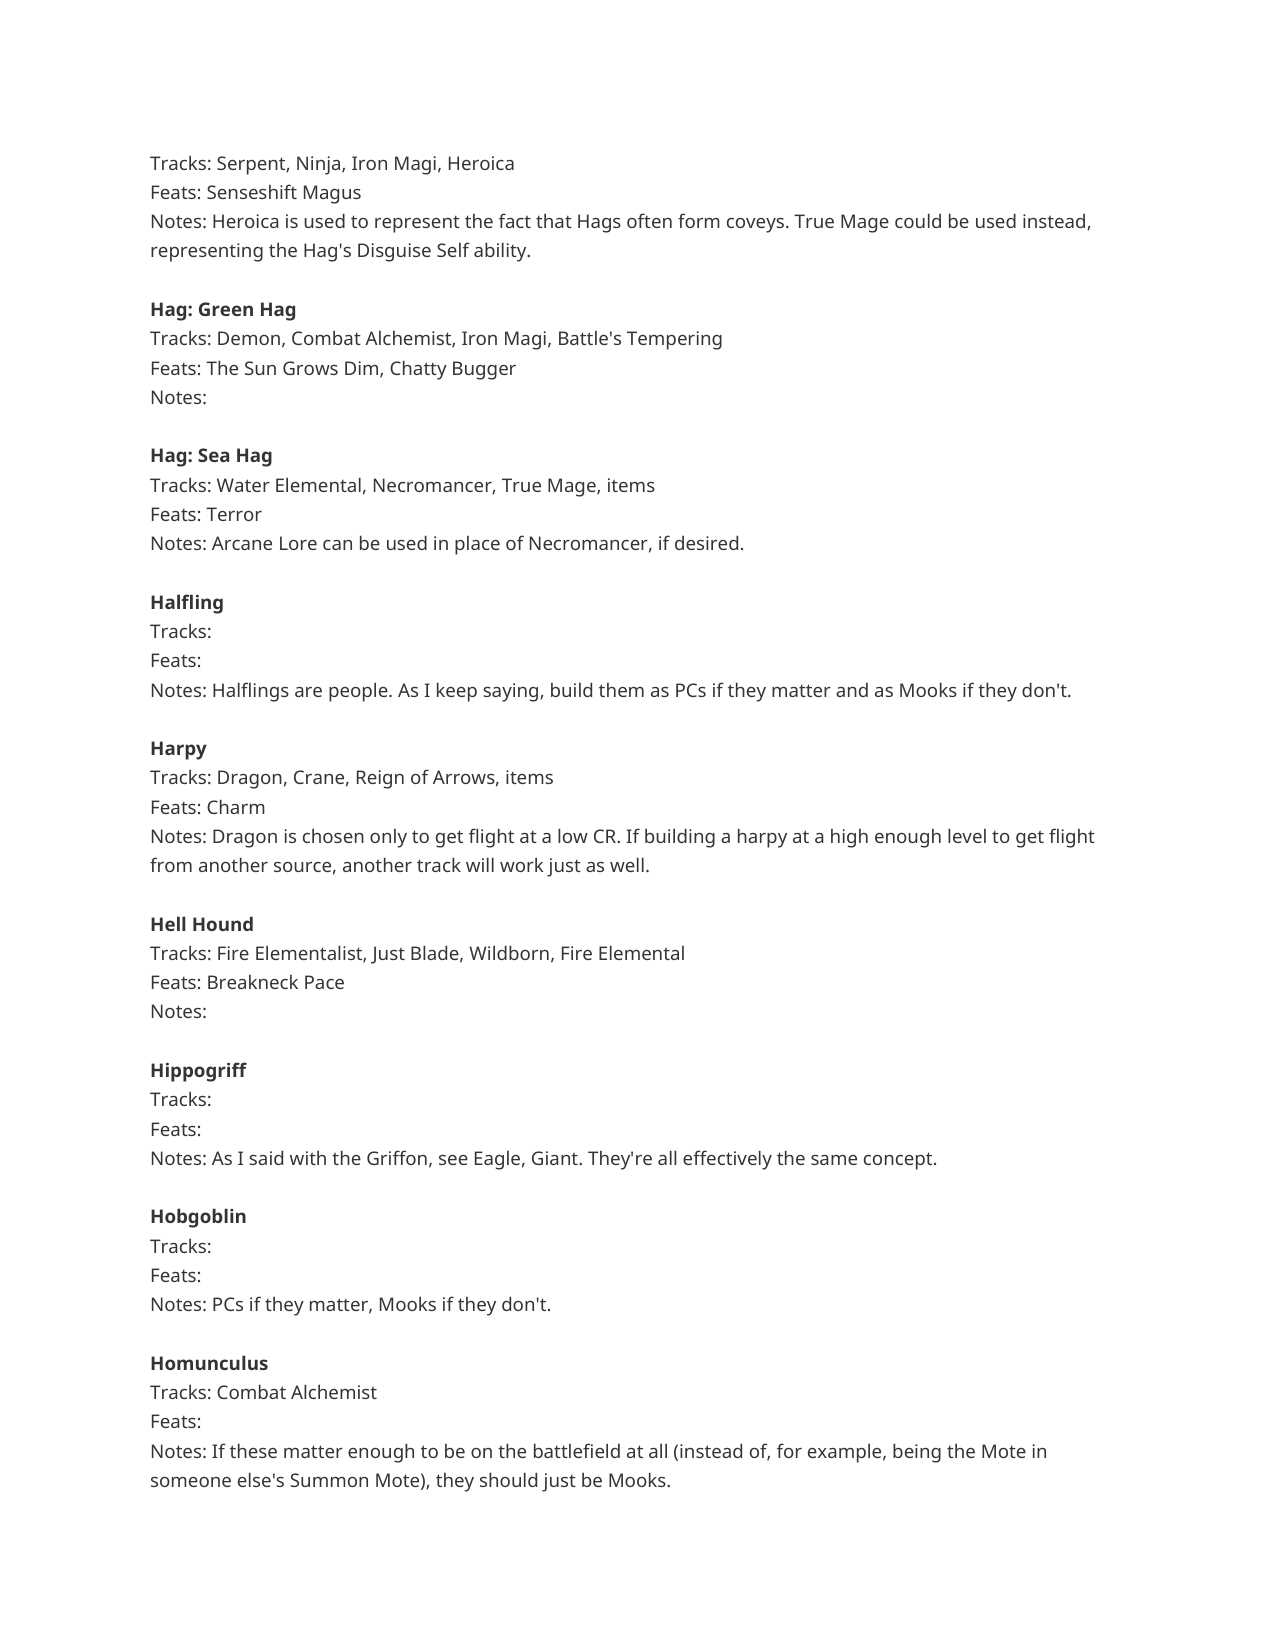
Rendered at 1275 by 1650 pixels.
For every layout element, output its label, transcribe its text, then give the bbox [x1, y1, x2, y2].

text Feats: Breakneck Pace [150, 969, 1125, 995]
text Hell Hound [150, 911, 1125, 937]
text Hobgoblin [150, 1204, 1125, 1229]
text Feats: The Sun Grows Dim, Chatty Bugger [150, 355, 1125, 380]
text Tracks: Combat Alchemist [150, 1379, 1125, 1405]
text Tracks: Serpent, Ninja, Iron Magi, Heroica [150, 150, 1125, 176]
text Notes: [150, 999, 1125, 1024]
text Tracks: [150, 1233, 1125, 1258]
text Feats: Charm [150, 794, 1125, 819]
text Notes: If these matter enough to be on the battlefield at all (instead of, for example, being the Mote in someone else's Summon Mote), they should just be Mooks. [150, 1438, 1125, 1493]
text Notes: Arcane Lore can be used in place of Necromancer, if desired. [150, 531, 1125, 556]
text Feats: [150, 1116, 1125, 1141]
text Tracks: Dragon, Crane, Reign of Arrows, items [150, 765, 1125, 790]
text Tracks: [150, 1087, 1125, 1112]
text Notes: Halflings are people. As I keep saying, build them as PCs if they matter and as Mooks if they don't. [150, 677, 1125, 702]
text Halfling [150, 589, 1125, 614]
text Feats: Terror [150, 501, 1125, 527]
text Notes: [150, 384, 1125, 410]
text Tracks: Fire Elementalist, Just Blade, Wildborn, Fire Elemental [150, 940, 1125, 966]
text Notes: Heroica is used to represent the fact that Hags often form coveys. True Mage could be used instead, representing the Hag's Disguise Self ability. [150, 208, 1125, 263]
text Feats: [150, 1262, 1125, 1288]
text Hag: Green Hag [150, 296, 1125, 322]
text Hippogriff [150, 1057, 1125, 1083]
text Feats: [150, 1409, 1125, 1434]
text Harpy [150, 735, 1125, 761]
text Tracks: Demon, Combat Alchemist, Iron Magi, Battle's Tempering [150, 326, 1125, 351]
text Notes: As I said with the Griffon, see Eagle, Giant. They're all effectively the same concept. [150, 1145, 1125, 1171]
text Tracks: Water Elemental, Necromancer, True Mage, items [150, 472, 1125, 497]
text Notes: Dragon is chosen only to get flight at a low CR. If building a harpy at a high enough level to get flight from another source, another track will work just as well. [150, 823, 1125, 878]
text Tracks: [150, 618, 1125, 644]
text Feats: Senseshift Magus [150, 179, 1125, 205]
text Notes: PCs if they matter, Mooks if they don't. [150, 1292, 1125, 1317]
text Hag: Sea Hag [150, 443, 1125, 468]
text Feats: [150, 648, 1125, 673]
text Homunculus [150, 1350, 1125, 1376]
